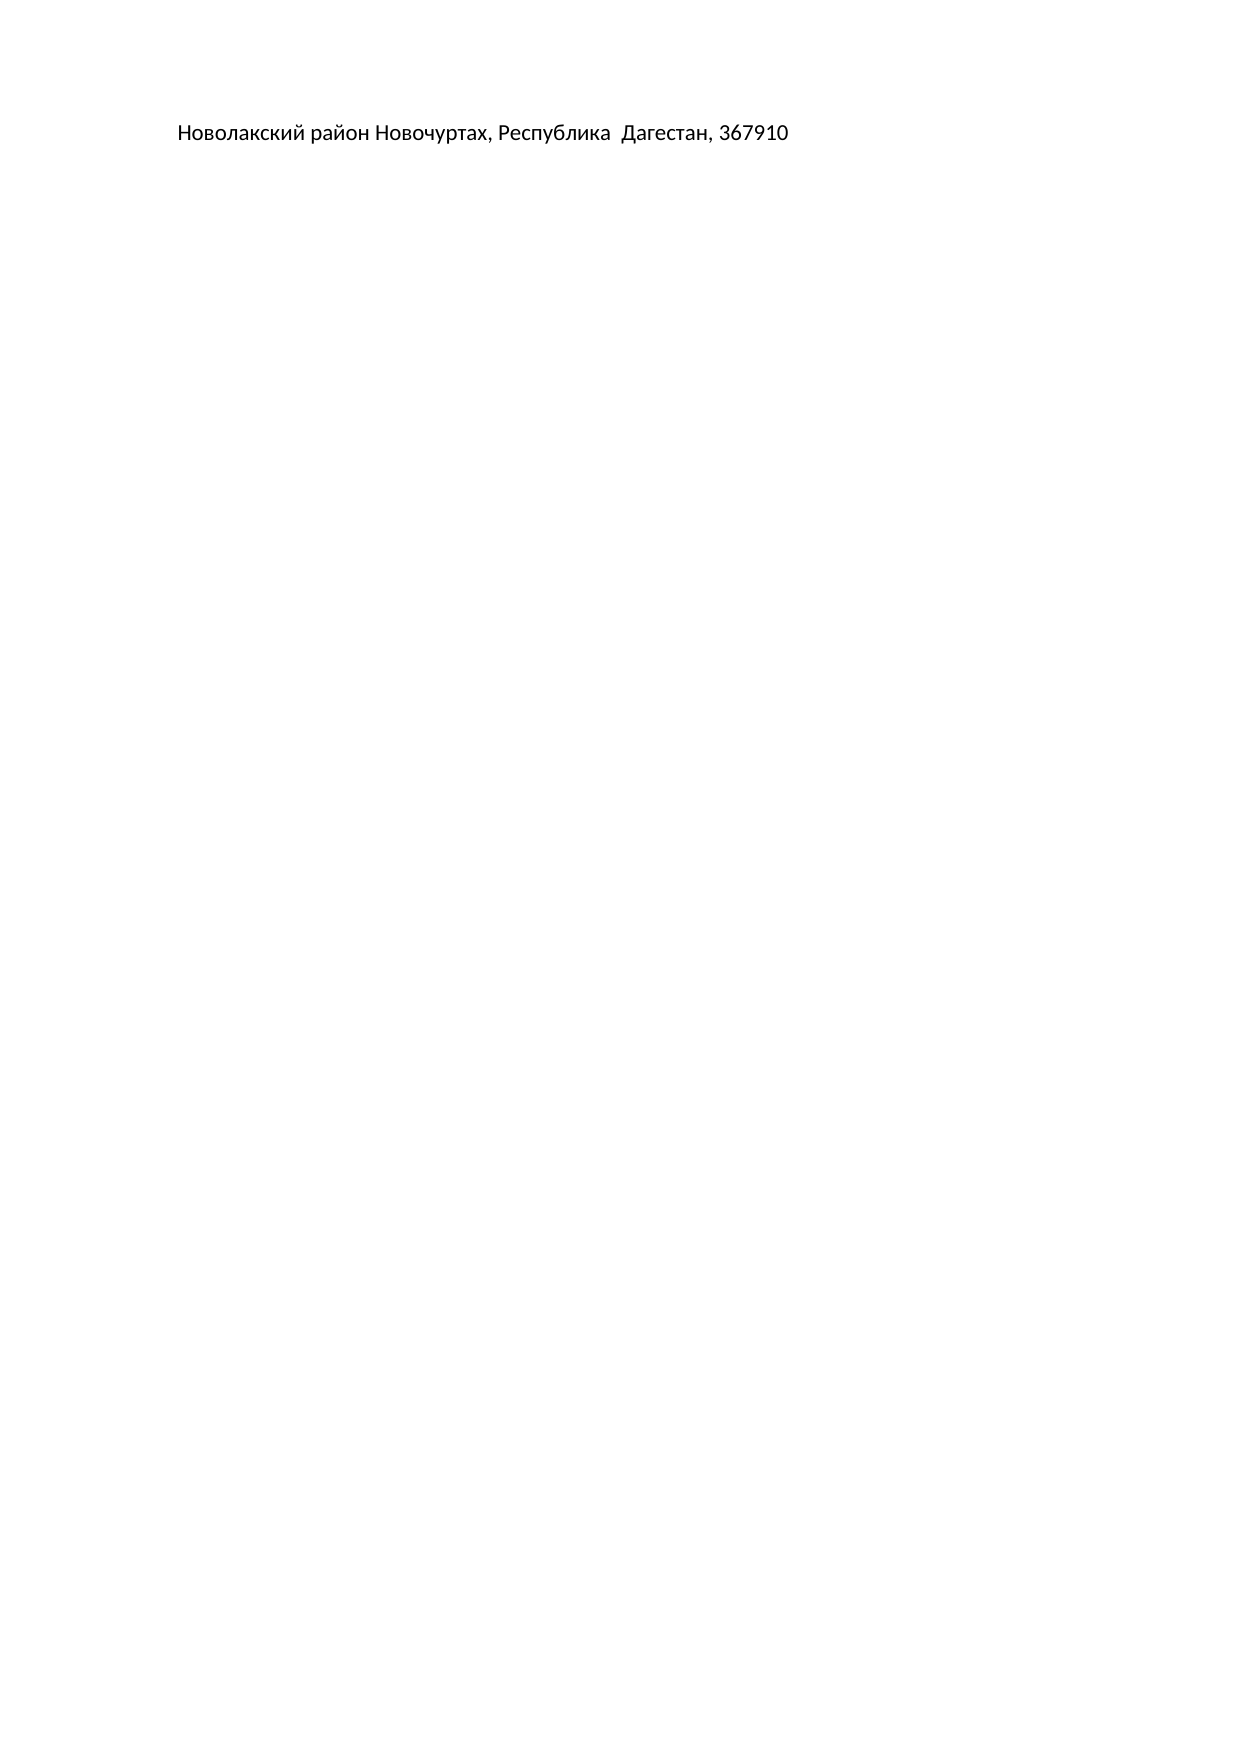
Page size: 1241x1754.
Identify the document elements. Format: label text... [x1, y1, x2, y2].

text Новолакский район Новочуртах, Республика Дагестан, 367910 [177, 118, 1152, 146]
